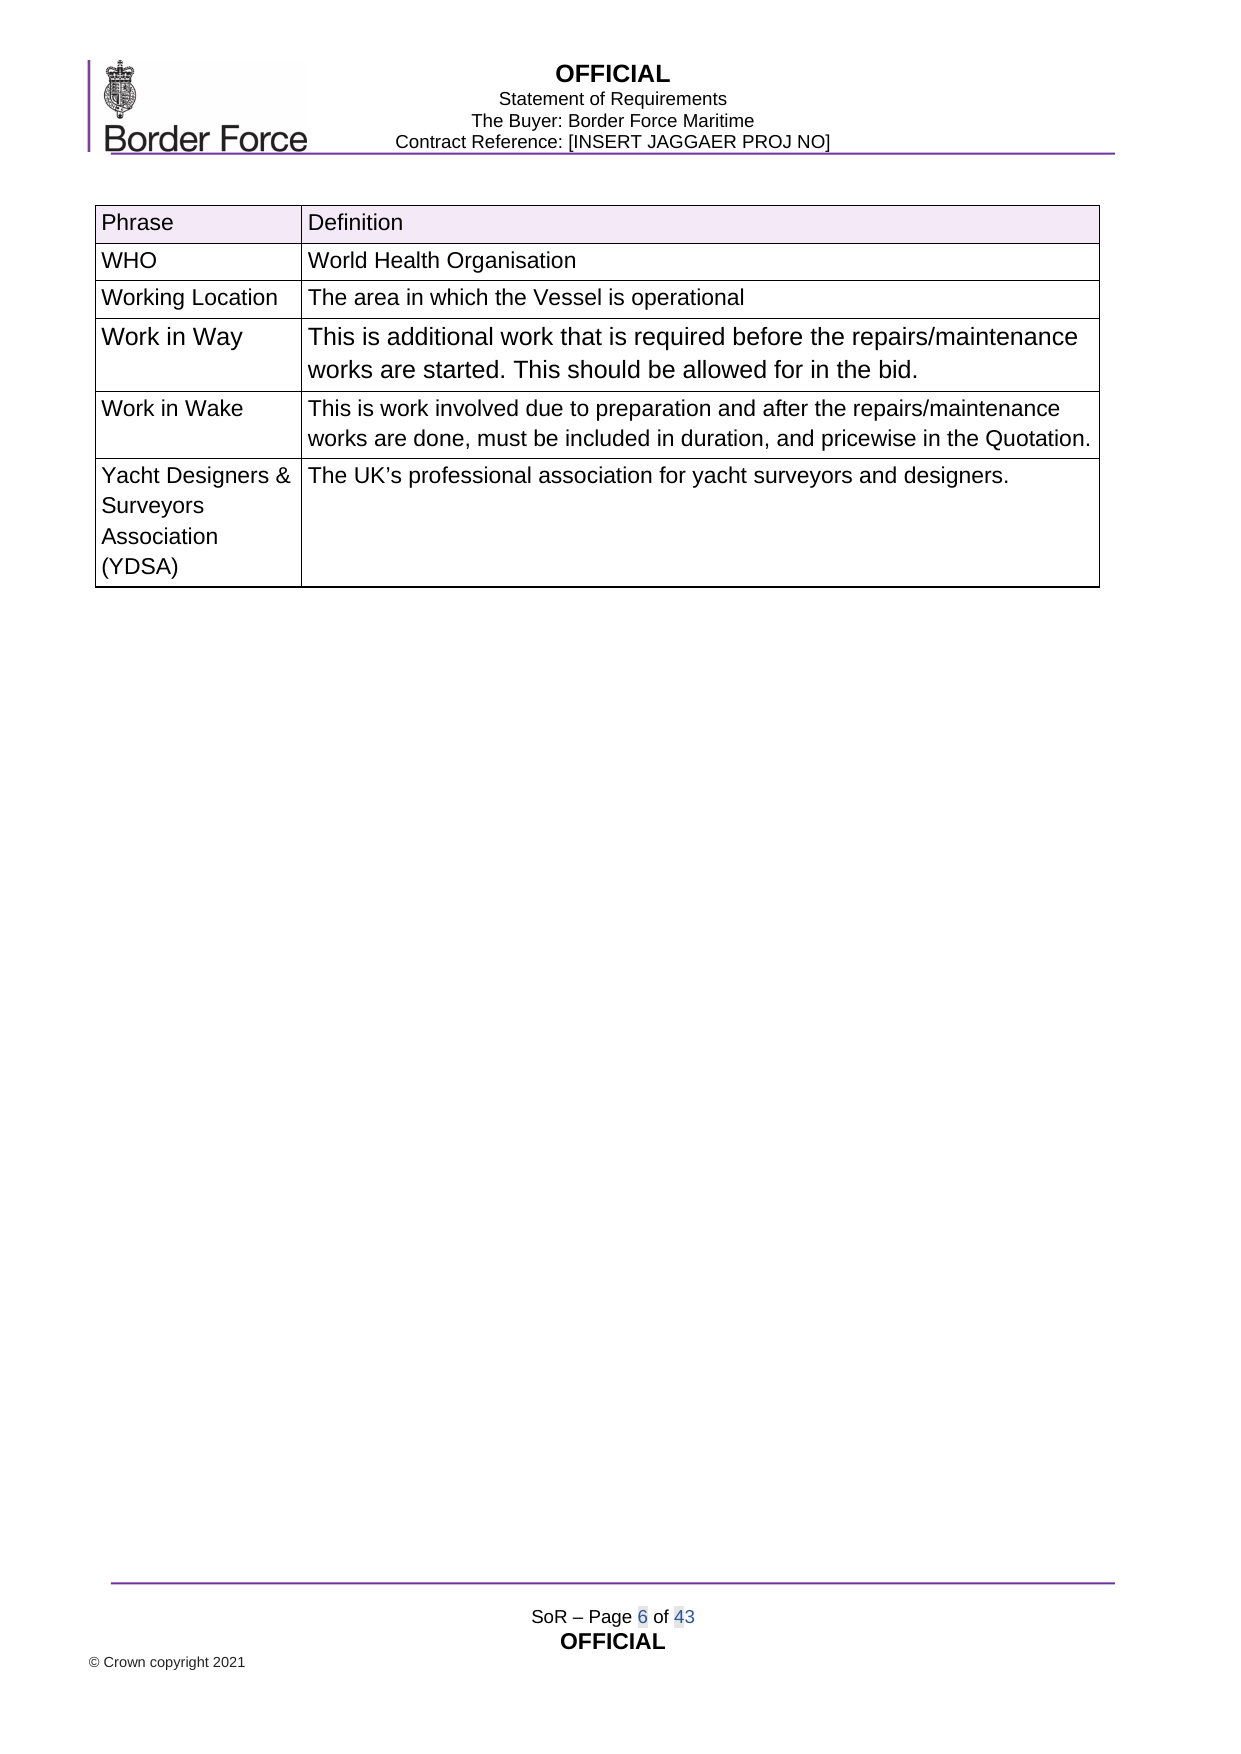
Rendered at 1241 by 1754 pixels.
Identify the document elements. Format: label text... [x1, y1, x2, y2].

table_cell Yacht Designers & Surveyors Association (YDSA) [96, 459, 301, 586]
table_cell The UK’s professional association for yacht surveyors and designers. [302, 459, 1099, 586]
table_cell World Health Organisation [302, 244, 1099, 280]
table_cell Work in Way [96, 319, 301, 391]
picture [87, 60, 307, 152]
table_cell Working Location [96, 281, 301, 318]
table_cell WHO [96, 244, 301, 280]
table_cell This is additional work that is required before the repairs/maintenance works are started. This should be allowed for in the bid. [302, 319, 1099, 391]
table_header Definition [302, 206, 1099, 243]
table_header Phrase [96, 206, 301, 243]
table_cell The area in which the Vessel is operational [302, 281, 1099, 318]
table_cell This is work involved due to preparation and after the repairs/maintenance works are done, must be included in duration, and pricewise in the Quotation. [302, 392, 1099, 458]
table_cell Work in Wake [96, 392, 301, 458]
